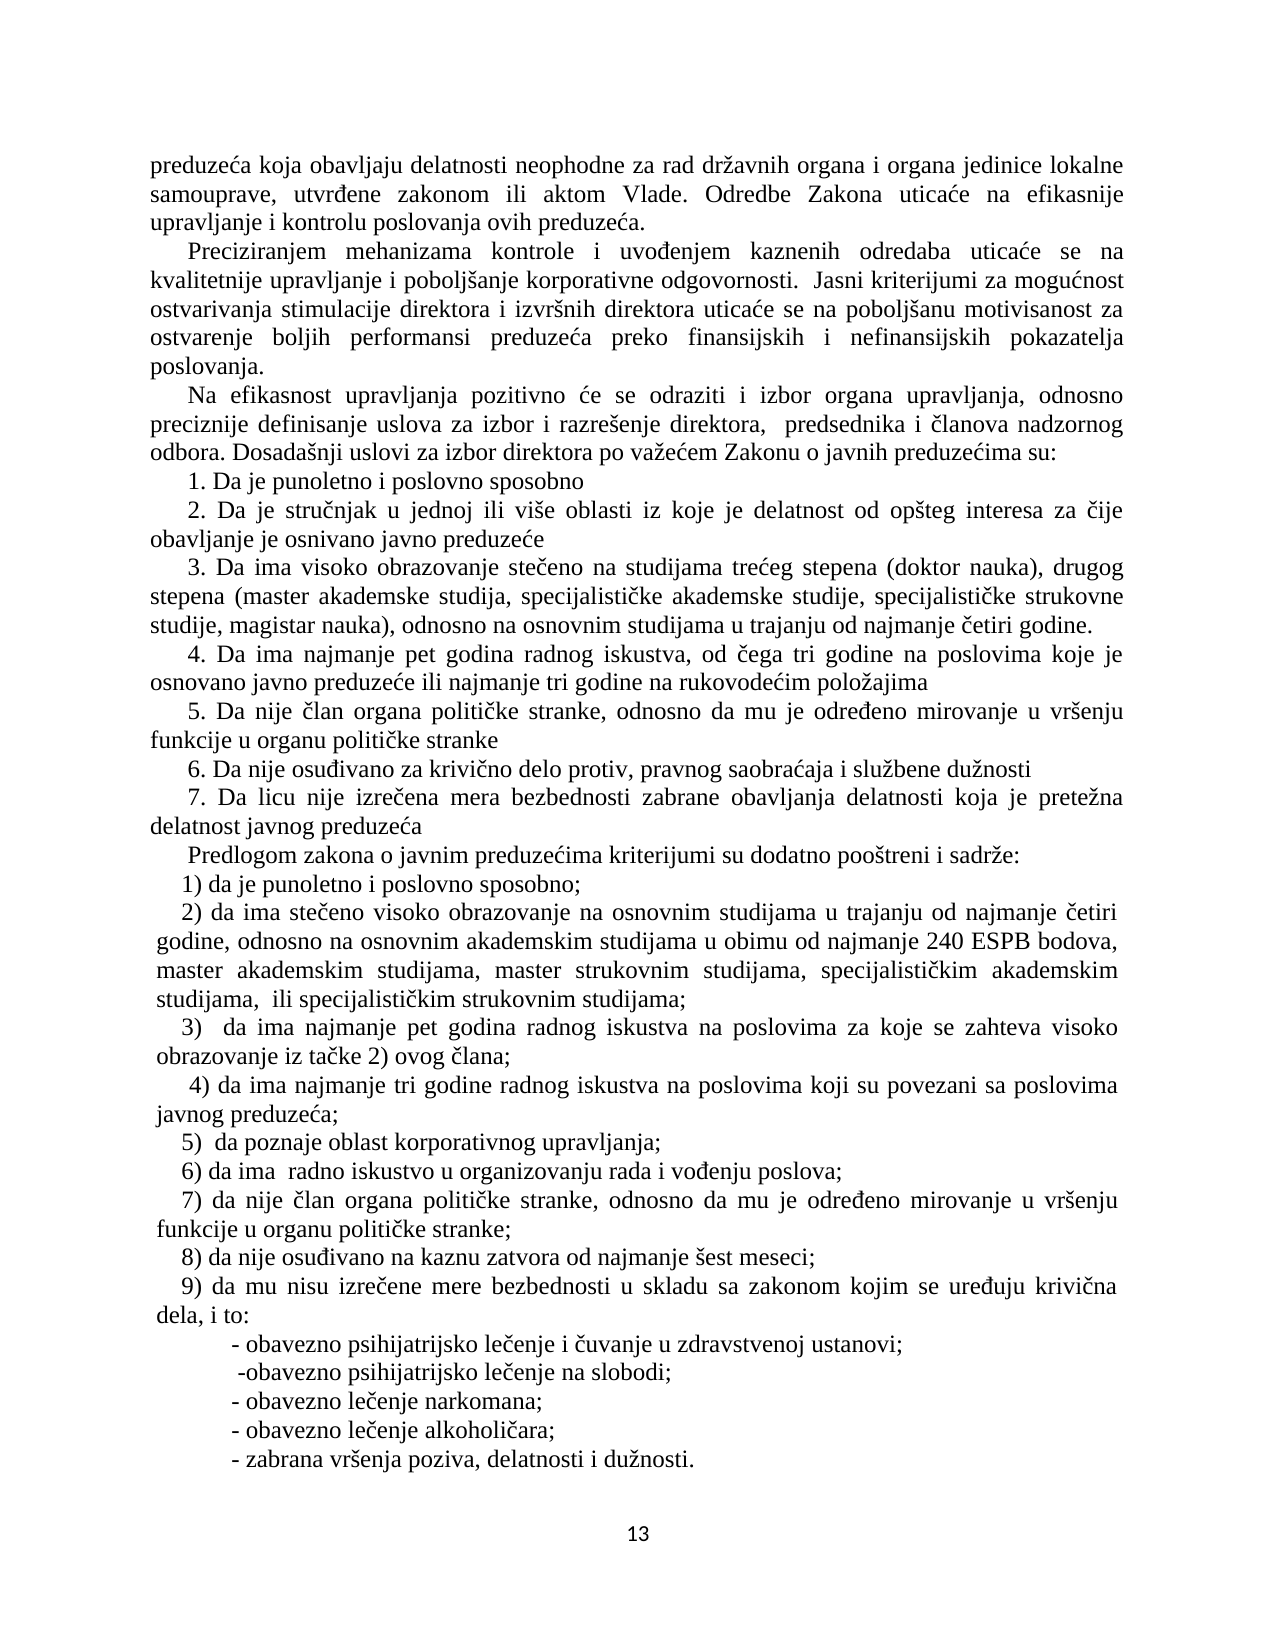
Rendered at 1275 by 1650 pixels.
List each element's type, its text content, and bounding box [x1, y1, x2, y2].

text 7. Da licu nije izrečena mera bezbednosti zabrane obavljanja delatnosti koja je pretežna delatnost javnog preduzeća [150, 782, 1125, 840]
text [150, 150, 1125, 236]
text 4) da ima najmanje tri godine radnog iskustva na poslovima koji su povezani sa poslovima javnog preduzeća; [156, 1070, 1119, 1127]
text 6. Da nije osuđivano za krivično delo protiv, pravnog saobraćaja i službene dužnosti [150, 754, 1125, 782]
text 2) da ima stečeno visoko obrazovanje na osnovnim studijama u trajanju od najmanje četiri godine, odnosno na osnovnim akademskim studijama u obimu od najmanje 240 ESPB bodova, master akademskim studijama, master strukovnim studijama, specijalističkim akademskim studijama, ili specijalističkim strukovnim studijama; [156, 897, 1119, 1012]
text -obavezno psihijatrijsko lečenje na slobodi; [156, 1357, 1119, 1386]
text - obavezno lečenje alkoholičara; [156, 1415, 1119, 1444]
text 5. Da nije član organa političke stranke, odnosno da mu je određeno mirovanje u vršenju funkcije u organu političke stranke [150, 696, 1125, 754]
text - obavezno psihijatrijsko lečenje i čuvanje u zdravstvenoj ustanovi; [156, 1329, 1119, 1357]
text 5) da poznaje oblast korporativnog upravljanja; [156, 1127, 1119, 1156]
text 2. Da je stručnjak u jednoj ili više oblasti iz koje je delatnost od opšteg interesa za čije obavljanje je osnivano javno preduzeće [150, 495, 1125, 552]
text 7) da nije član organa političke stranke, odnosno da mu je određeno mirovanje u vršenju funkcije u organu političke stranke; [156, 1185, 1119, 1242]
text Preciziranjem mehanizama kontrole i uvođenjem kaznenih odredaba uticaće se na kvalitetnije upravljanje i poboljšanje korporativne odgovornosti. Jasni kriterijumi za mogućnost ostvarivanja stimulacije direktora i izvršnih direktora uticaće se na poboljšanu motivisanost za ostvarenje boljih performansi preduzeća preko finansijskih i nefinansijskih pokazatelja poslovanja. [150, 236, 1125, 380]
text Na efikasnost upravljanja pozitivno će se odraziti i izbor organa upravljanja, odnosno preciznije definisanje uslova za izbor i razrešenje direktora, predsednika i članova nadzornog odbora. Dosadašnji uslovi za izbor direktora po važećem Zakonu o javnih preduzećima su: [150, 380, 1125, 466]
text 1) da je punoletno i poslovno sposobno; [156, 869, 1119, 897]
text - obavezno lečenje narkomana; [156, 1386, 1119, 1415]
text 8) da nije osuđivano na kaznu zatvora od najmanje šest meseci; [156, 1242, 1119, 1271]
text 3) da ima najmanje pet godina radnog iskustva na poslovima za koje se zahteva visoko obrazovanje iz tačke 2) ovog člana; [156, 1012, 1119, 1070]
text 6) da ima radno iskustvo u organizovanju rada i vođenju poslova; [156, 1156, 1119, 1185]
text - zabrana vršenja poziva, delatnosti i dužnosti. [156, 1444, 1119, 1472]
text Predlogom zakona o javnim preduzećima kriterijumi su dodatno pooštreni i sadrže: [150, 840, 1125, 869]
text 4. Da ima najmanje pet godina radnog iskustva, od čega tri godine na poslovima koje je osnovano javno preduzeće ili najmanje tri godine na rukovodećim položajima [150, 639, 1125, 696]
text 1. Da je punoletno i poslovno sposobno [150, 466, 1125, 495]
text 3. Da ima visoko obrazovanje stečeno na studijama trećeg stepena (doktor nauka), drugog stepena (master akademske studija, specijalističke akademske studije, specijalističke strukovne studije, magistar nauka), odnosno na osnovnim studijama u trajanju od najmanje četiri godine. [150, 552, 1125, 639]
text 9) da mu nisu izrečene mere bezbednosti u skladu sa zakonom kojim se uređuju krivična dela, i to: [156, 1271, 1119, 1329]
